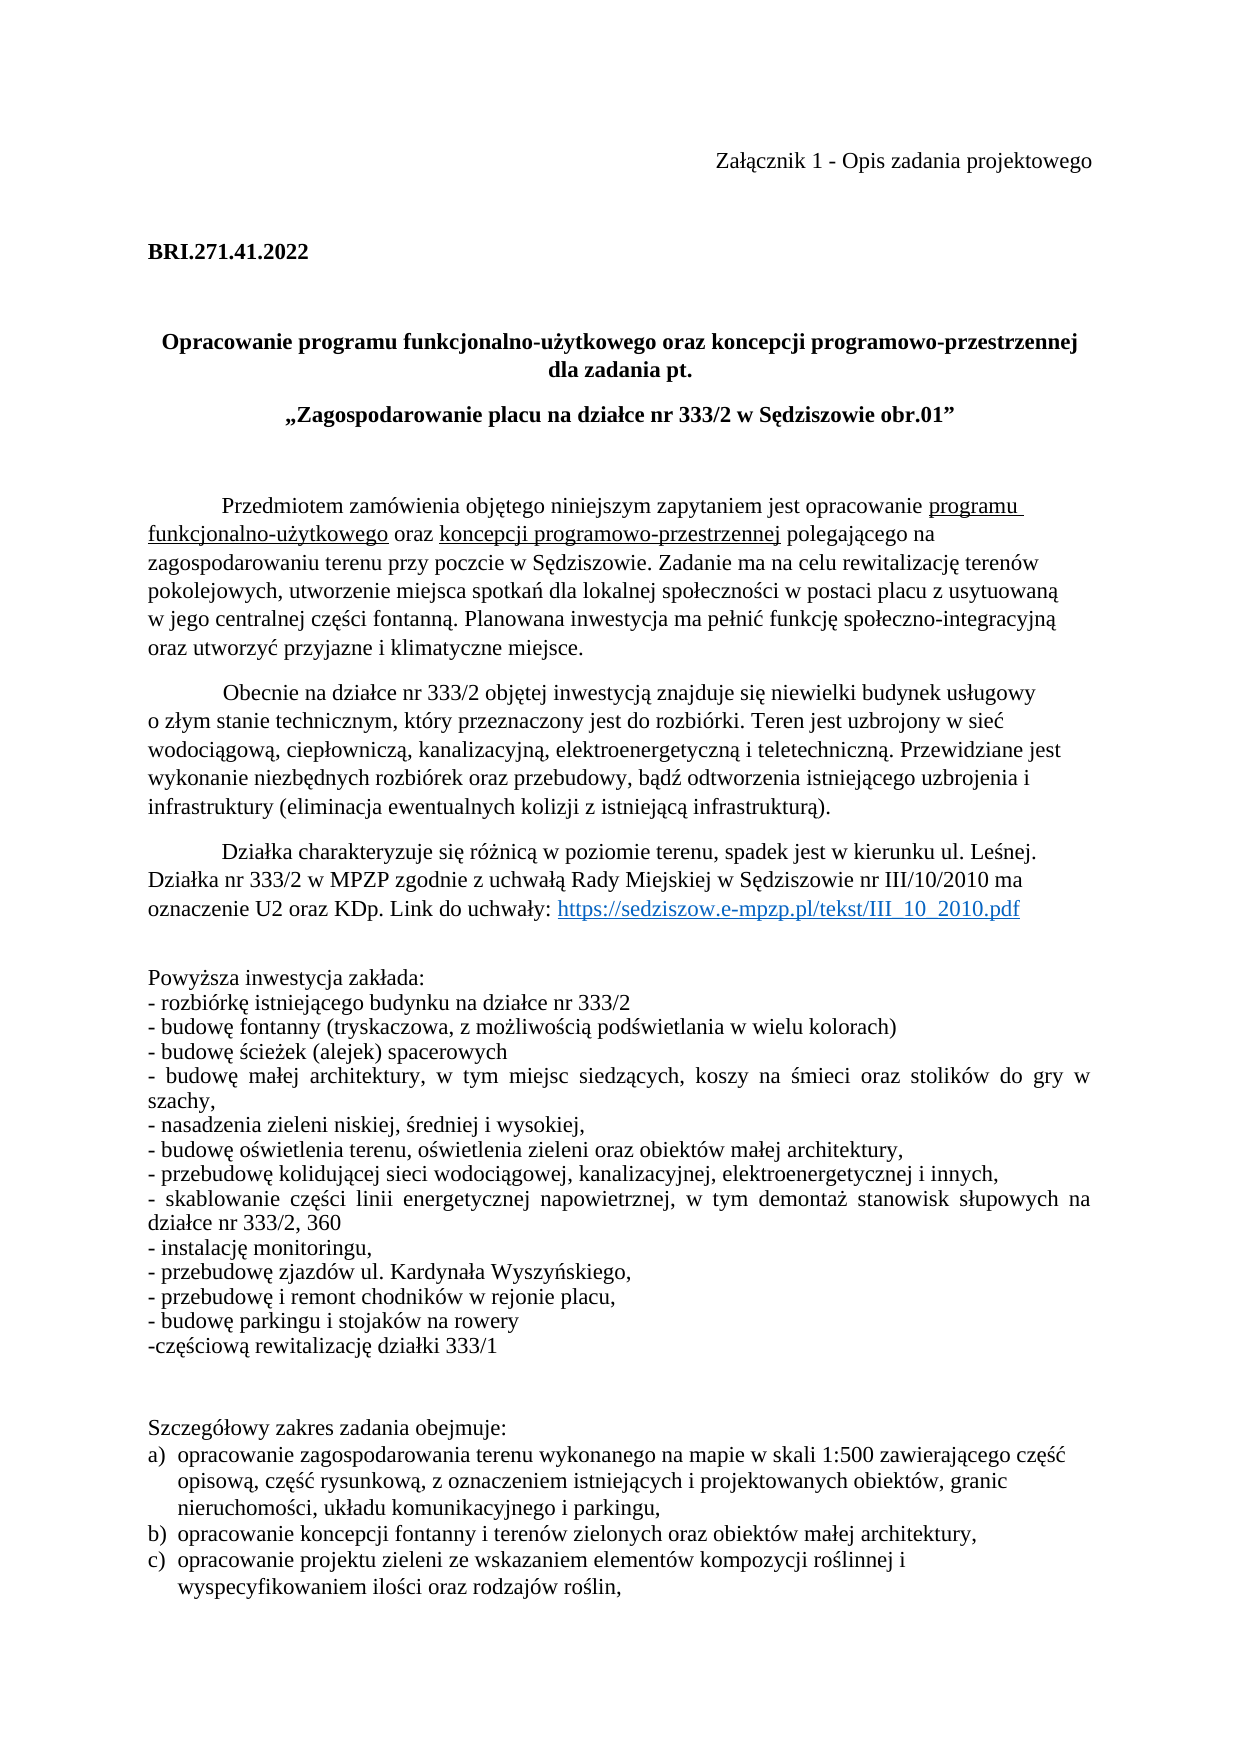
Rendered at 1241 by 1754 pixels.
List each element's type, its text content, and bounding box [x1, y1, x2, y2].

text Opracowanie programu funkcjonalno-użytkowego oraz koncepcji programowo-przestrzennej dla zadania pt. [148, 328, 1093, 383]
list - instalację monitoringu, [148, 1236, 1093, 1260]
text Działka charakteryzuje się różnicą w poziomie terenu, spadek jest w kierunku ul. Leśnej. Działka nr 333/2 w MPZP zgodnie z uchwałą Rady Miejskiej w Sędziszowie nr III/10/2010 ma oznaczenie U2 oraz KDp. Link do uchwały: https://sedziszow.e-mpzp.pl/tekst/III_10_2010.pdf [148, 838, 1093, 921]
list - nasadzenia zieleni niskiej, średniej i wysokiej, [148, 1113, 1093, 1138]
list - budowę parkingu i stojaków na rowery [148, 1309, 1093, 1334]
list - rozbiórkę istniejącego budynku na działce nr 333/2 [148, 991, 1093, 1015]
text Obecnie na działce nr 333/2 objętej inwestycją znajduje się niewielki budynek usługowy o złym stanie technicznym, który przeznaczony jest do rozbiórki. Teren jest uzbrojony w sieć wodociągową, ciepłowniczą, kanalizacyjną, elektroenergetyczną i teletechniczną. Przewidziane jest wykonanie niezbędnych rozbiórek oraz przebudowy, bądź odtworzenia istniejącego uzbrojenia i infrastruktury (eliminacja ewentualnych kolizji z istniejącą infrastrukturą). [148, 679, 1093, 819]
list - skablowanie części linii energetycznej napowietrznej, w tym demontaż stanowisk słupowych na działce nr 333/2, 360 [148, 1187, 1093, 1236]
list - budowę ścieżek (alejek) spacerowych [148, 1040, 1093, 1064]
list -częściową rewitalizację działki 333/1 [148, 1334, 1093, 1358]
list opracowanie koncepcji fontanny i terenów zielonych oraz obiektów małej architektury, [148, 1520, 1093, 1546]
list - przebudowę zjazdów ul. Kardynała Wyszyńskiego, [148, 1260, 1093, 1285]
list Powyższa inwestycja zakłada: [148, 966, 1093, 991]
list opracowanie projektu zieleni ze wskazaniem elementów kompozycji roślinnej i wyspecyfikowaniem ilości oraz rodzajów roślin, [148, 1546, 1093, 1599]
text „Zagospodarowanie placu na działce nr 333/2 w Sędziszowie obr.01” [148, 402, 1093, 428]
list - przebudowę i remont chodników w rejonie placu, [148, 1285, 1093, 1309]
list - budowę małej architektury, w tym miejsc siedzących, koszy na śmieci oraz stolików do gry w szachy, [148, 1064, 1093, 1113]
text BRI.271.41.2022 [148, 238, 1093, 264]
list - budowę fontanny (tryskaczowa, z możliwością podświetlania w wielu kolorach) [148, 1015, 1093, 1040]
list - budowę oświetlenia terenu, oświetlenia zieleni oraz obiektów małej architektury, [148, 1138, 1093, 1162]
text Szczegółowy zakres zadania obejmuje: [148, 1414, 1093, 1441]
text Załącznik 1 - Opis zadania projektowego [148, 148, 1093, 174]
list opracowanie zagospodarowania terenu wykonanego na mapie w skali 1:500 zawierającego część opisową, część rysunkową, z oznaczeniem istniejących i projektowanych obiektów, granic nieruchomości, układu komunikacyjnego i parkingu, [148, 1441, 1093, 1520]
list - przebudowę kolidującej sieci wodociągowej, kanalizacyjnej, elektroenergetycznej i innych, [148, 1162, 1093, 1187]
text Przedmiotem zamówienia objętego niniejszym zapytaniem jest opracowanie programu funkcjonalno-użytkowego oraz koncepcji programowo-przestrzennej polegającego na zagospodarowaniu terenu przy poczcie w Sędziszowie. Zadanie ma na celu rewitalizację terenów pokolejowych, utworzenie miejsca spotkań dla lokalnej społeczności w postaci placu z usytuowaną w jego centralnej części fontanną. Planowana inwestycja ma pełnić funkcję społeczno-integracyjną oraz utworzyć przyjazne i klimatyczne miejsce. [148, 492, 1093, 660]
